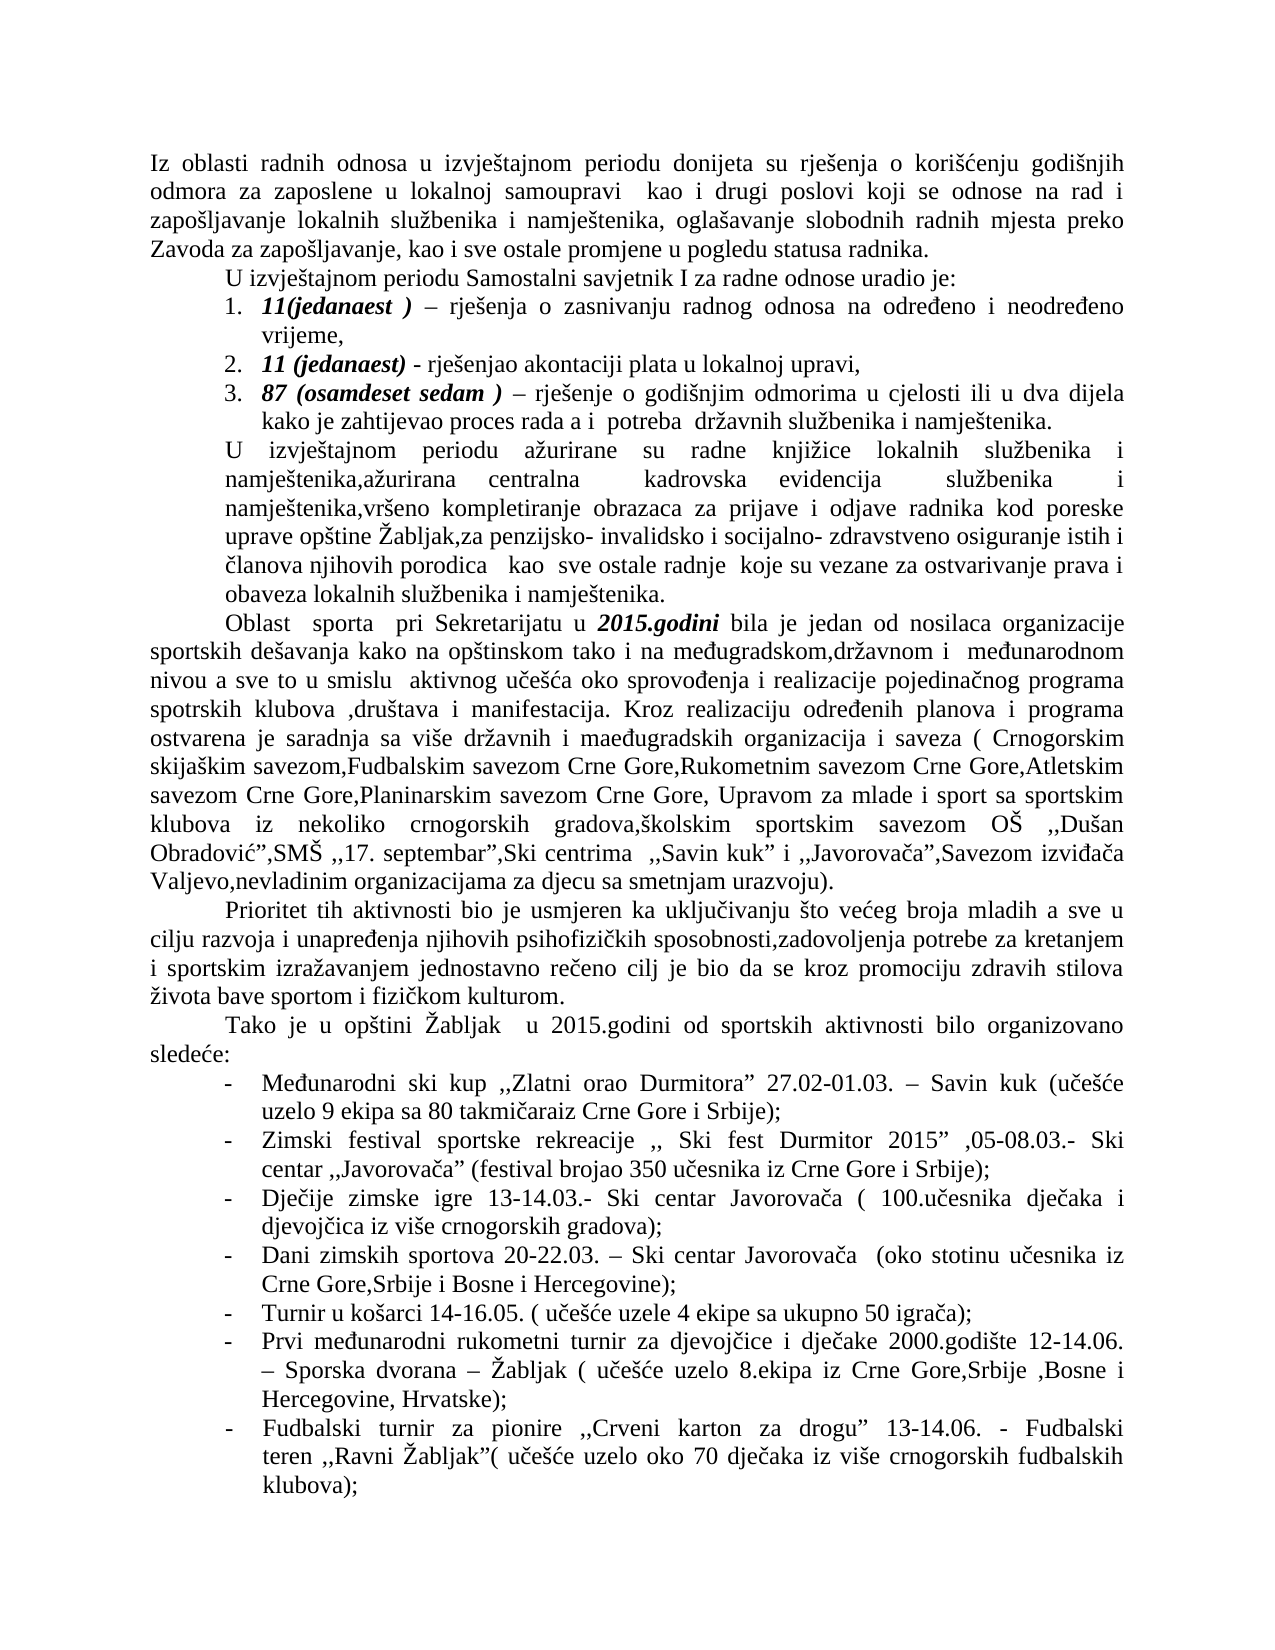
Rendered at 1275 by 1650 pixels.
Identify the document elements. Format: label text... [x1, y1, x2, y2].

list Dani zimskih sportova 20-22.03. – Ski centar Javorovača (oko stotinu učesnika iz Crne Gore,Srbije i Bosne i Hercegovine); [224, 1240, 1125, 1298]
list Prvi međunarodni rukometni turnir za djevojčice i dječake 2000.godište 12-14.06. – Sporska dvorana – Žabljak ( učešće uzelo 8.ekipa iz Crne Gore,Srbije ,Bosne i Hercegovine, Hrvatske); [224, 1326, 1125, 1413]
list Međunarodni ski kup ,,Zlatni orao Durmitora” 27.02-01.03. – Savin kuk (učešće uzelo 9 ekipa sa 80 takmičaraiz Crne Gore i Srbije); [224, 1068, 1125, 1125]
list Zimski festival sportske rekreacije ,, Ski fest Durmitor 2015” ,05-08.03.- Ski centar ,,Javorovača” (festival brojao 350 učesnika iz Crne Gore i Srbije); [224, 1125, 1125, 1183]
list Fudbalski turnir za pionire ,,Crveni karton za drogu” 13-14.06. - Fudbalski teren ,,Ravni Žabljak”( učešće uzelo oko 70 dječaka iz više crnogorskih fudbalskih klubova); [225, 1413, 1125, 1499]
list Dječije zimske igre 13-14.03.- Ski centar Javorovača ( 100.učesnika dječaka i djevojčica iz više crnogorskih gradova); [224, 1183, 1125, 1240]
list 87 (osamdeset sedam ) – rješenje o godišnjim odmorima u cjelosti ili u dva dijela kako je zahtijevao proces rada a i potreba državnih službenika i namještenika. [224, 378, 1125, 435]
text Prioritet tih aktivnosti bio je usmjeren ka uključivanju što većeg broja mladih a sve u cilju razvoja i unapređenja njihovih psihofizičkih sposobnosti,zadovoljenja potrebe za kretanjem i sportskim izražavanjem jednostavno rečeno cilj je bio da se kroz promociju zdravih stilova života bave sportom i fizičkom kulturom. [150, 895, 1125, 1010]
list 11(jedanaest ) – rješenja o zasnivanju radnog odnosa na određeno i neodređeno vrijeme, [224, 291, 1125, 349]
text Iz oblasti radnih odnosa u izvještajnom periodu donijeta su rješenja o korišćenju godišnjih odmora za zaposlene u lokalnoj samoupravi kao i drugi poslovi koji se odnose na rad i zapošljavanje lokalnih službenika i namještenika, oglašavanje slobodnih radnih mjesta preko Zavoda za zapošljavanje, kao i sve ostale promjene u pogledu statusa radnika. [150, 148, 1125, 263]
list 11 (jedanaest) - rješenjao akontaciji plata u lokalnoj upravi, [224, 349, 1125, 378]
text U izvještajnom periodu ažurirane su radne knjižice lokalnih službenika i namještenika,ažurirana centralna kadrovska evidencija službenika i namještenika,vršeno kompletiranje obrazaca za prijave i odjave radnika kod poreske uprave opštine Žabljak,za penzijsko- invalidsko i socijalno- zdravstveno osiguranje istih i članova njihovih porodica kao sve ostale radnje koje su vezane za ostvarivanje prava i obaveza lokalnih službenika i namještenika. [225, 435, 1125, 608]
list Turnir u košarci 14-16.05. ( učešće uzele 4 ekipe sa ukupno 50 igrača); [224, 1298, 1125, 1326]
text Oblast sporta pri Sekretarijatu u 2015.godini bila je jedan od nosilaca organizacije sportskih dešavanja kako na opštinskom tako i na međugradskom,državnom i međunarodnom nivou a sve to u smislu aktivnog učešća oko sprovođenja i realizacije pojedinačnog programa spotrskih klubova ,društava i manifestacija. Kroz realizaciju određenih planova i programa ostvarena je saradnja sa više državnih i maeđugradskih organizacija i saveza ( Crnogorskim skijaškim savezom,Fudbalskim savezom Crne Gore,Rukometnim savezom Crne Gore,Atletskim savezom Crne Gore,Planinarskim savezom Crne Gore, Upravom za mlade i sport sa sportskim klubova iz nekoliko crnogorskih gradova,školskim sportskim savezom OŠ ,,Dušan Obradović”,SMŠ ,,17. septembar”,Ski centrima ,,Savin kuk” i ,,Javorovača”,Savezom izviđača Valjevo,nevladinim organizacijama za djecu sa smetnjam urazvoju). [150, 608, 1125, 895]
text U izvještajnom periodu Samostalni savjetnik I za radne odnose uradio je: [150, 263, 1125, 291]
text Tako je u opštini Žabljak u 2015.godini od sportskih aktivnosti bilo organizovano sledeće: [150, 1010, 1125, 1068]
